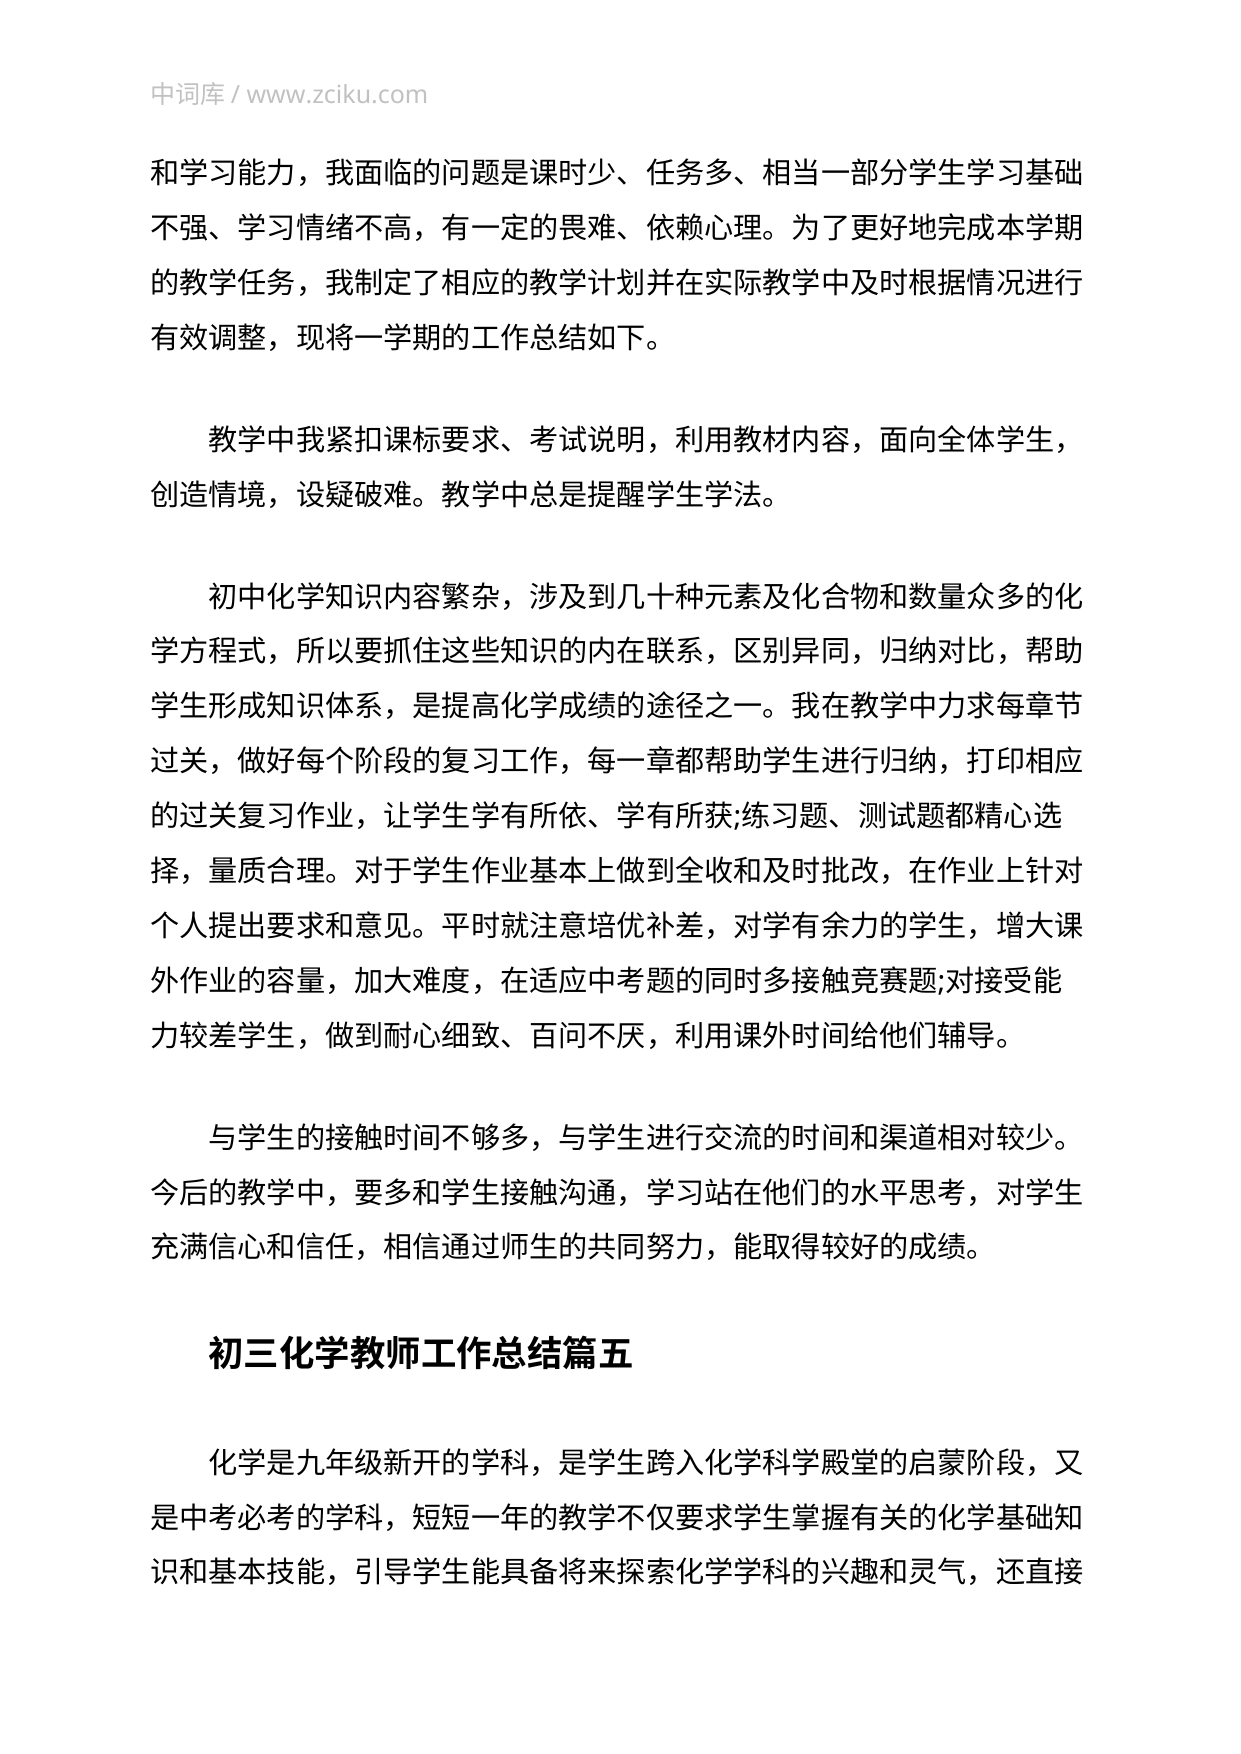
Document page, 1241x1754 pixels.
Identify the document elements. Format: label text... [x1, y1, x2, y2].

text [150, 150, 1090, 357]
text 教学中我紧扣课标要求、考试说明，利用教材内容，面向全体学生，创造情境，设疑破难。教学中总是提醒学生学法。 [150, 416, 1090, 514]
text 初中化学知识内容繁杂，涉及到几十种元素及化合物和数量众多的化学方程式，所以要抓住这些知识的内在联系，区别异同，归纳对比，帮助学生形成知识体系，是提高化学成绩的途径之一。我在教学中力求每章节过关，做好每个阶段的复习工作，每一章都帮助学生进行归纳，打印相应的过关复习作业，让学生学有所依、学有所获;练习题、测试题都精心选择，量质合理。对于学生作业基本上做到全收和及时批改，在作业上针对个人提出要求和意见。平时就注意培优补差，对学有余力的学生，增大课外作业的容量，加大难度，在适应中考题的同时多接触竞赛题;对接受能力较差学生，做到耐心细致、百问不厌，利用课外时间给他们辅导。 [150, 573, 1090, 1055]
text 与学生的接触时间不够多，与学生进行交流的时间和渠道相对较少。今后的教学中，要多和学生接触沟通，学习站在他们的水平思考，对学生充满信心和信任，相信通过师生的共同努力，能取得较好的成绩。 [150, 1114, 1090, 1266]
text 初三化学教师工作总结篇五 [150, 1326, 1090, 1377]
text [150, 1439, 1090, 1591]
